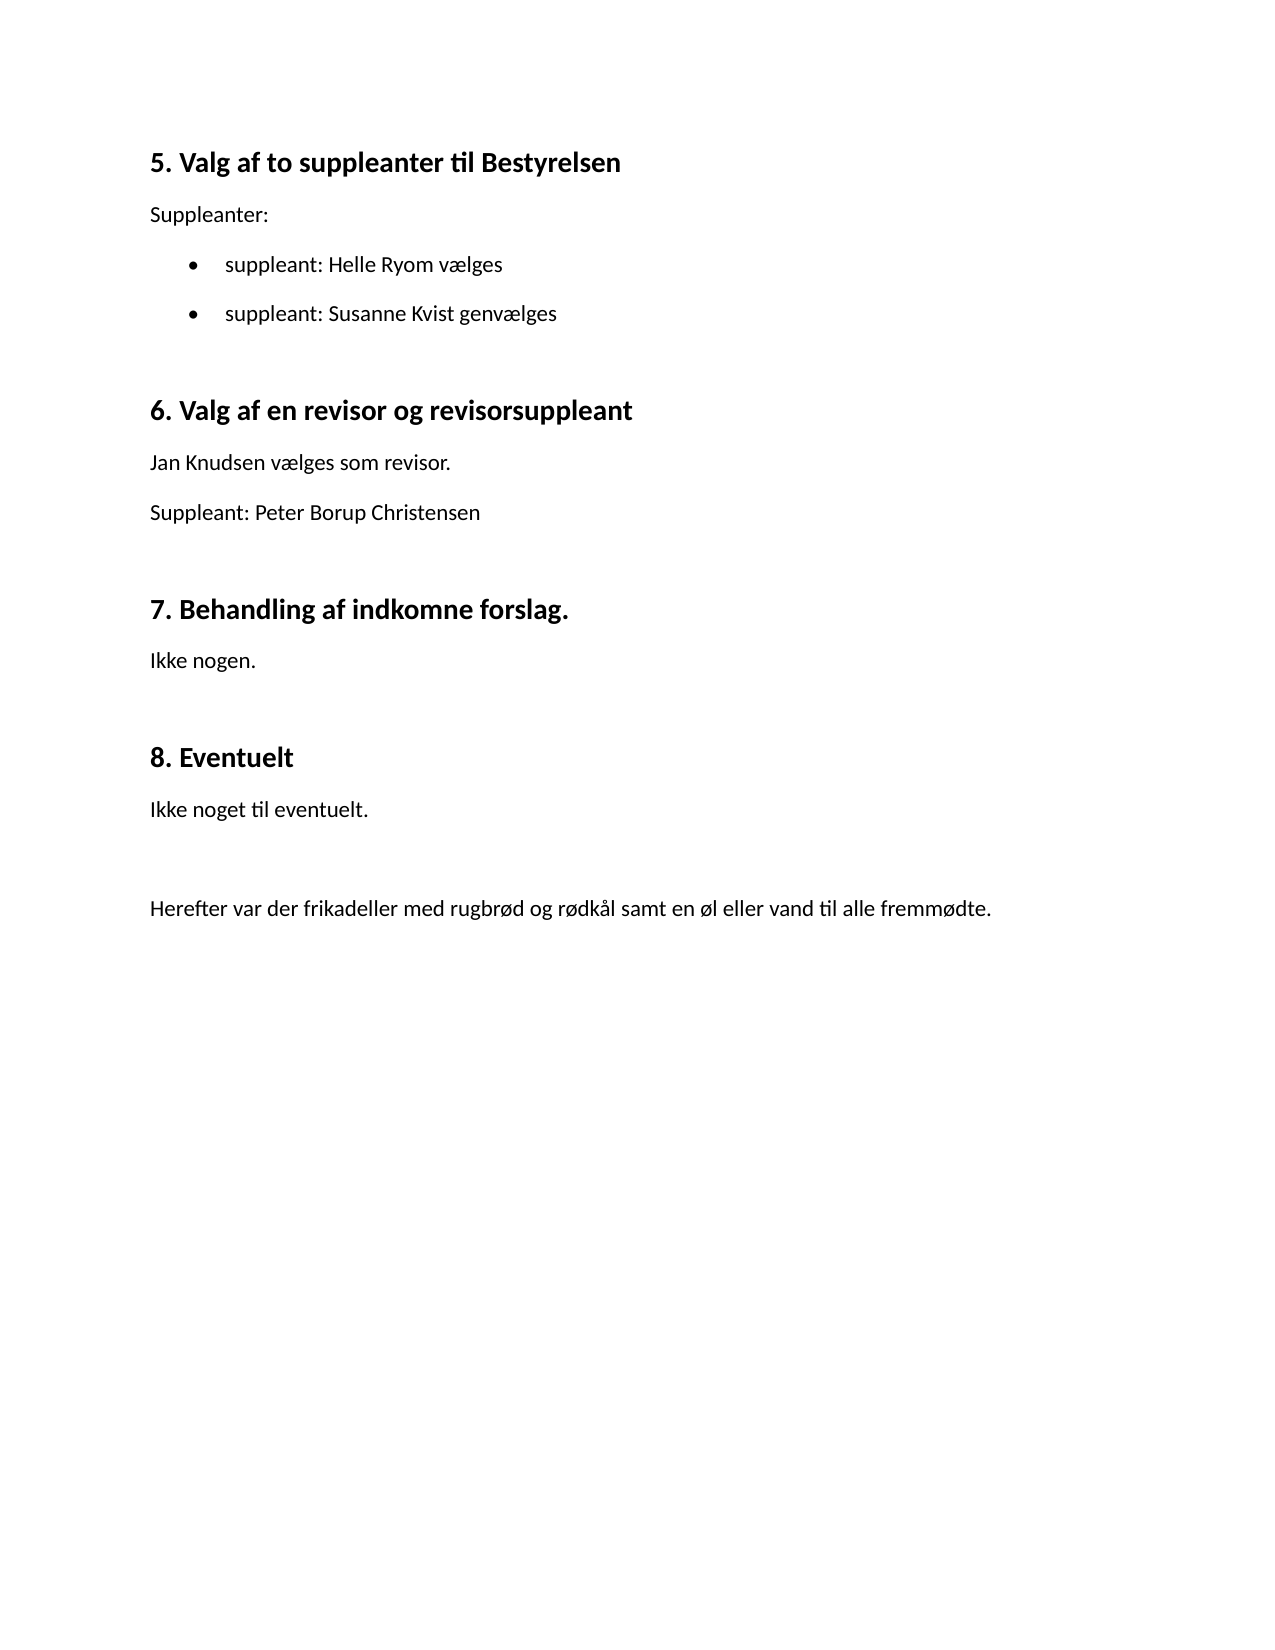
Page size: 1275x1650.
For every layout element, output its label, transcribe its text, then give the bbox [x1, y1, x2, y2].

text Jan Knudsen vælges som revisor. [150, 447, 1125, 476]
text 6. Valg af en revisor og revisorsuppleant [150, 398, 1125, 427]
text Ikke noget til eventuelt. [150, 794, 1125, 823]
text 7. Behandling af indkomne forslag. [150, 596, 1125, 625]
list suppleant: Helle Ryom vælges [187, 249, 1125, 278]
text Suppleanter: [150, 199, 1125, 228]
text Suppleant: Peter Borup Christensen [150, 497, 1125, 526]
text 8. Eventuelt [150, 745, 1125, 774]
text Ikke nogen. [150, 646, 1125, 674]
text 5. Valg af to suppleanter til Bestyrelsen [150, 150, 1125, 179]
text Herefter var der frikadeller med rugbrød og rødkål samt en øl eller vand til alle fremmødte. [150, 894, 1125, 922]
list suppleant: Susanne Kvist genvælges [187, 299, 1125, 327]
